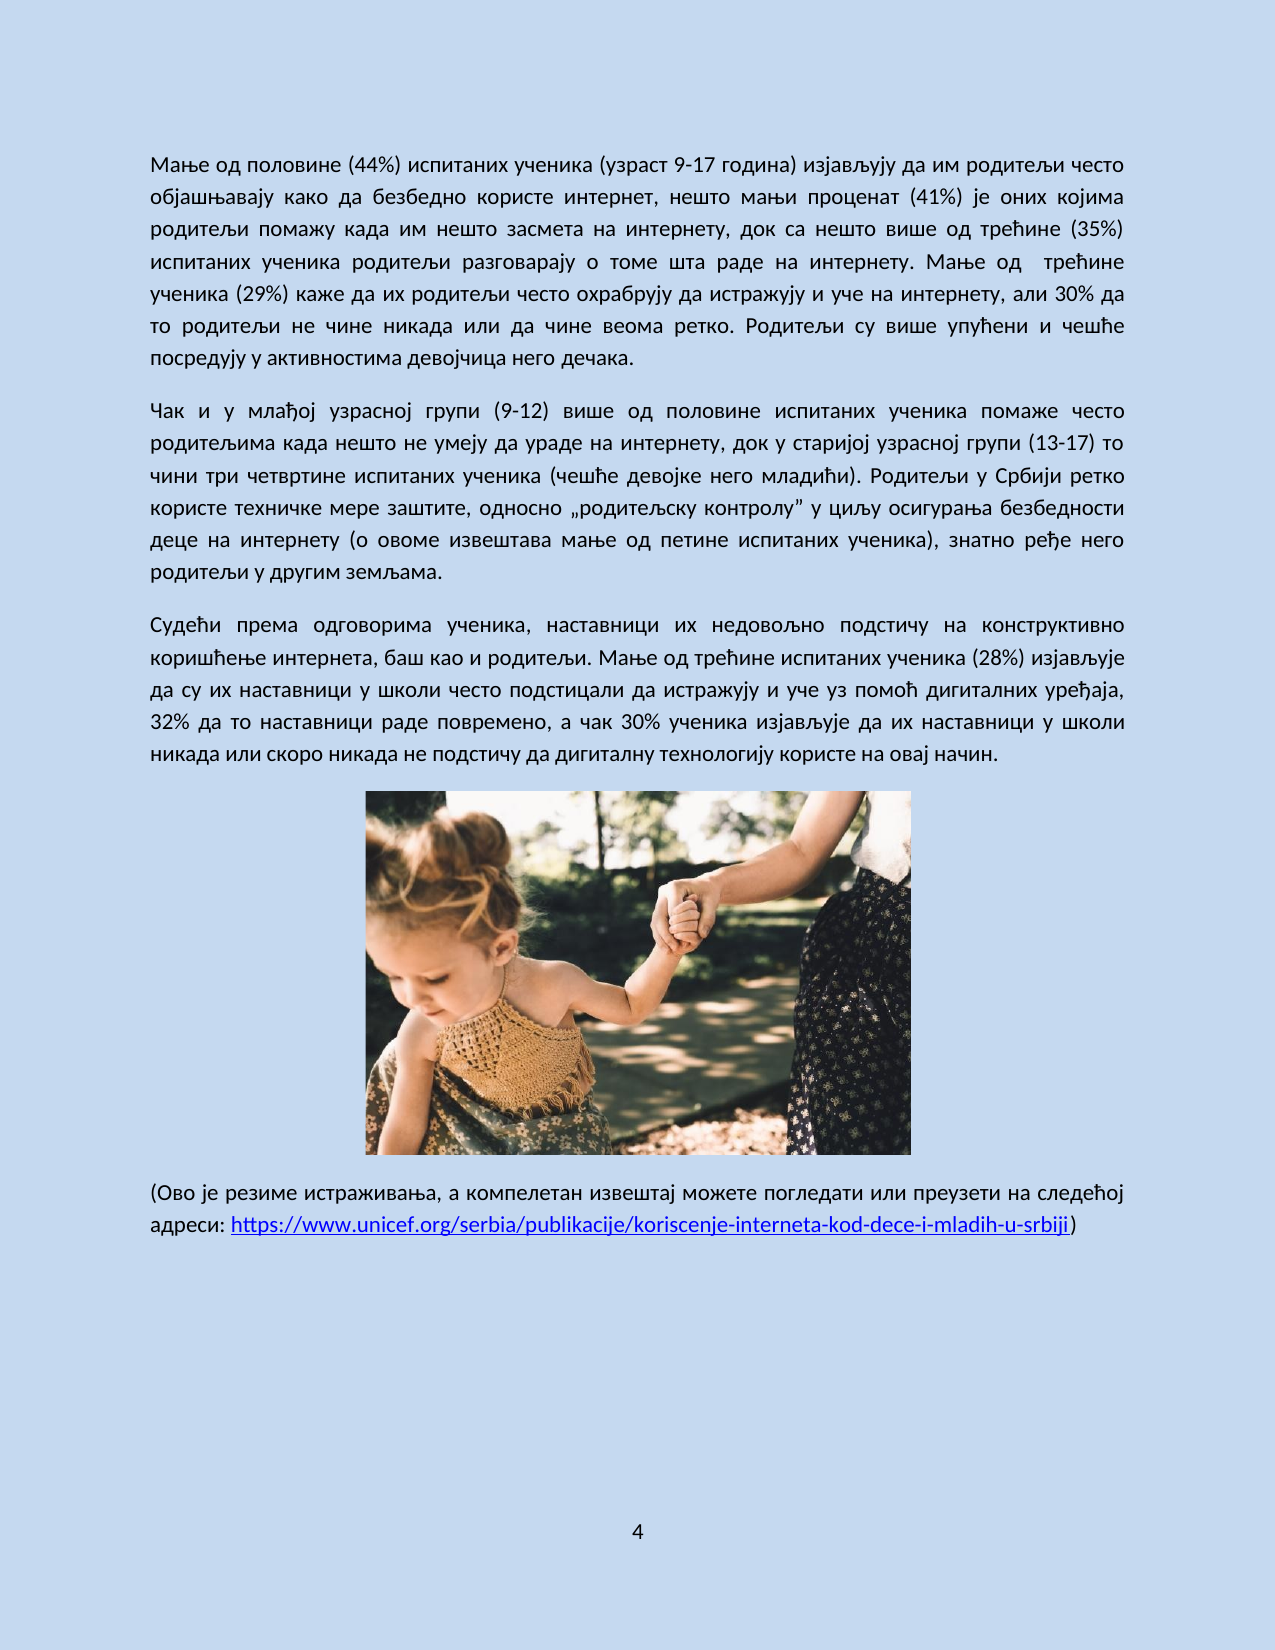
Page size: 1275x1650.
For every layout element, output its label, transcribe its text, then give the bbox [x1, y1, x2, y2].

picture [365, 791, 911, 1155]
text (Ово је резиме истраживања, а компелетан извештај можете погледати или преузети на следећој адреси: https://www.unicef.org/serbia/publikacije/koriscenje-interneta-kod-dece-i-mladih-u-srbiji) [150, 1178, 1126, 1238]
text 4 [139, 1517, 1136, 1545]
text Мање од половине (44%) испитаних ученика (узраст 9-17 година) изјављују да им родитељи често објашњавају како да безбедно користе интернет, нешто мањи проценат (41%) је оних којима родитељи помажу када им нешто засмета на интернету, док са нешто више од трећине (35%) испитаних ученика родитељи разговарају о томе шта раде на интернету. Мање од трећине ученика (29%) каже да их родитељи често охрабрују да истражују и уче на интернету, али 30% да то родитељи не чине никада или да чине веома ретко. Родитељи су више упућени и чешће посредују у активностима девојчица него дечака. [150, 150, 1126, 371]
text Чак и у млађој узрасној групи (9-12) више од половине испитаних ученика помаже често родитељима када нешто не умеју да ураде на интернету, док у старијој узрасној групи (13-17) то чини три четвртине испитаних ученика (чешће девојке него младићи). Родитељи у Србији ретко користе техничке мере заштите, односно „родитељску контролу” у циљу осигурања безбедности деце на интернету (о овоме извештава мање од петине испитаних ученика), знатно ређе него родитељи у другим земљама. [150, 396, 1126, 585]
text Судећи према одговорима ученика, наставници их недовољно подстичу на конструктивно коришћење интернета, баш као и родитељи. Мање од трећине испитаних ученика (28%) изјављује да су их наставници у школи често подстицали да истражују и уче уз помоћ дигиталних уређаја, 32% да то наставници раде повремено, а чак 30% ученика изјављује да их наставници у школи никада или скоро никада не подстичу да дигиталну технологију користе на овај начин. [150, 611, 1126, 767]
